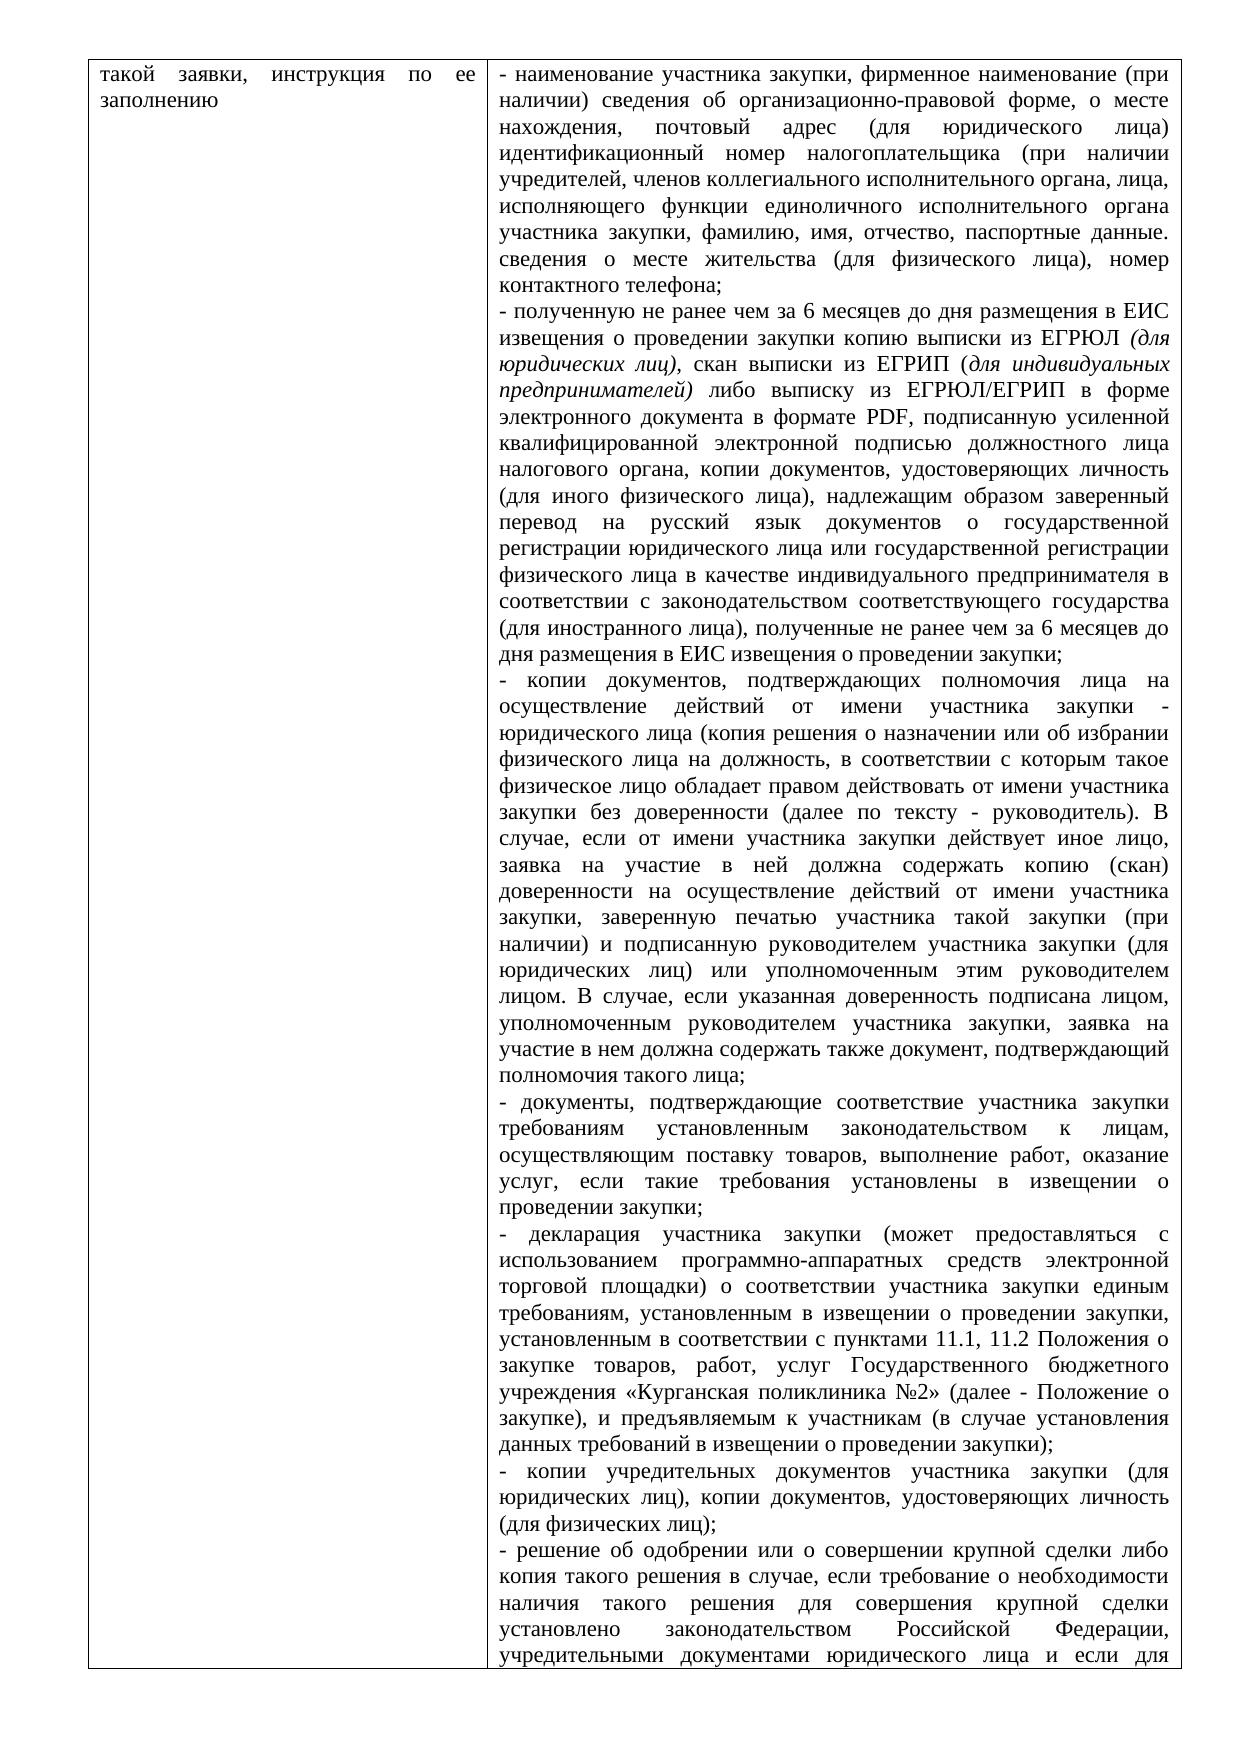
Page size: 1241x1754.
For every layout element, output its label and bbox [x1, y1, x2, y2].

table_cell [89, 60, 487, 1668]
table_cell [488, 60, 1181, 1668]
